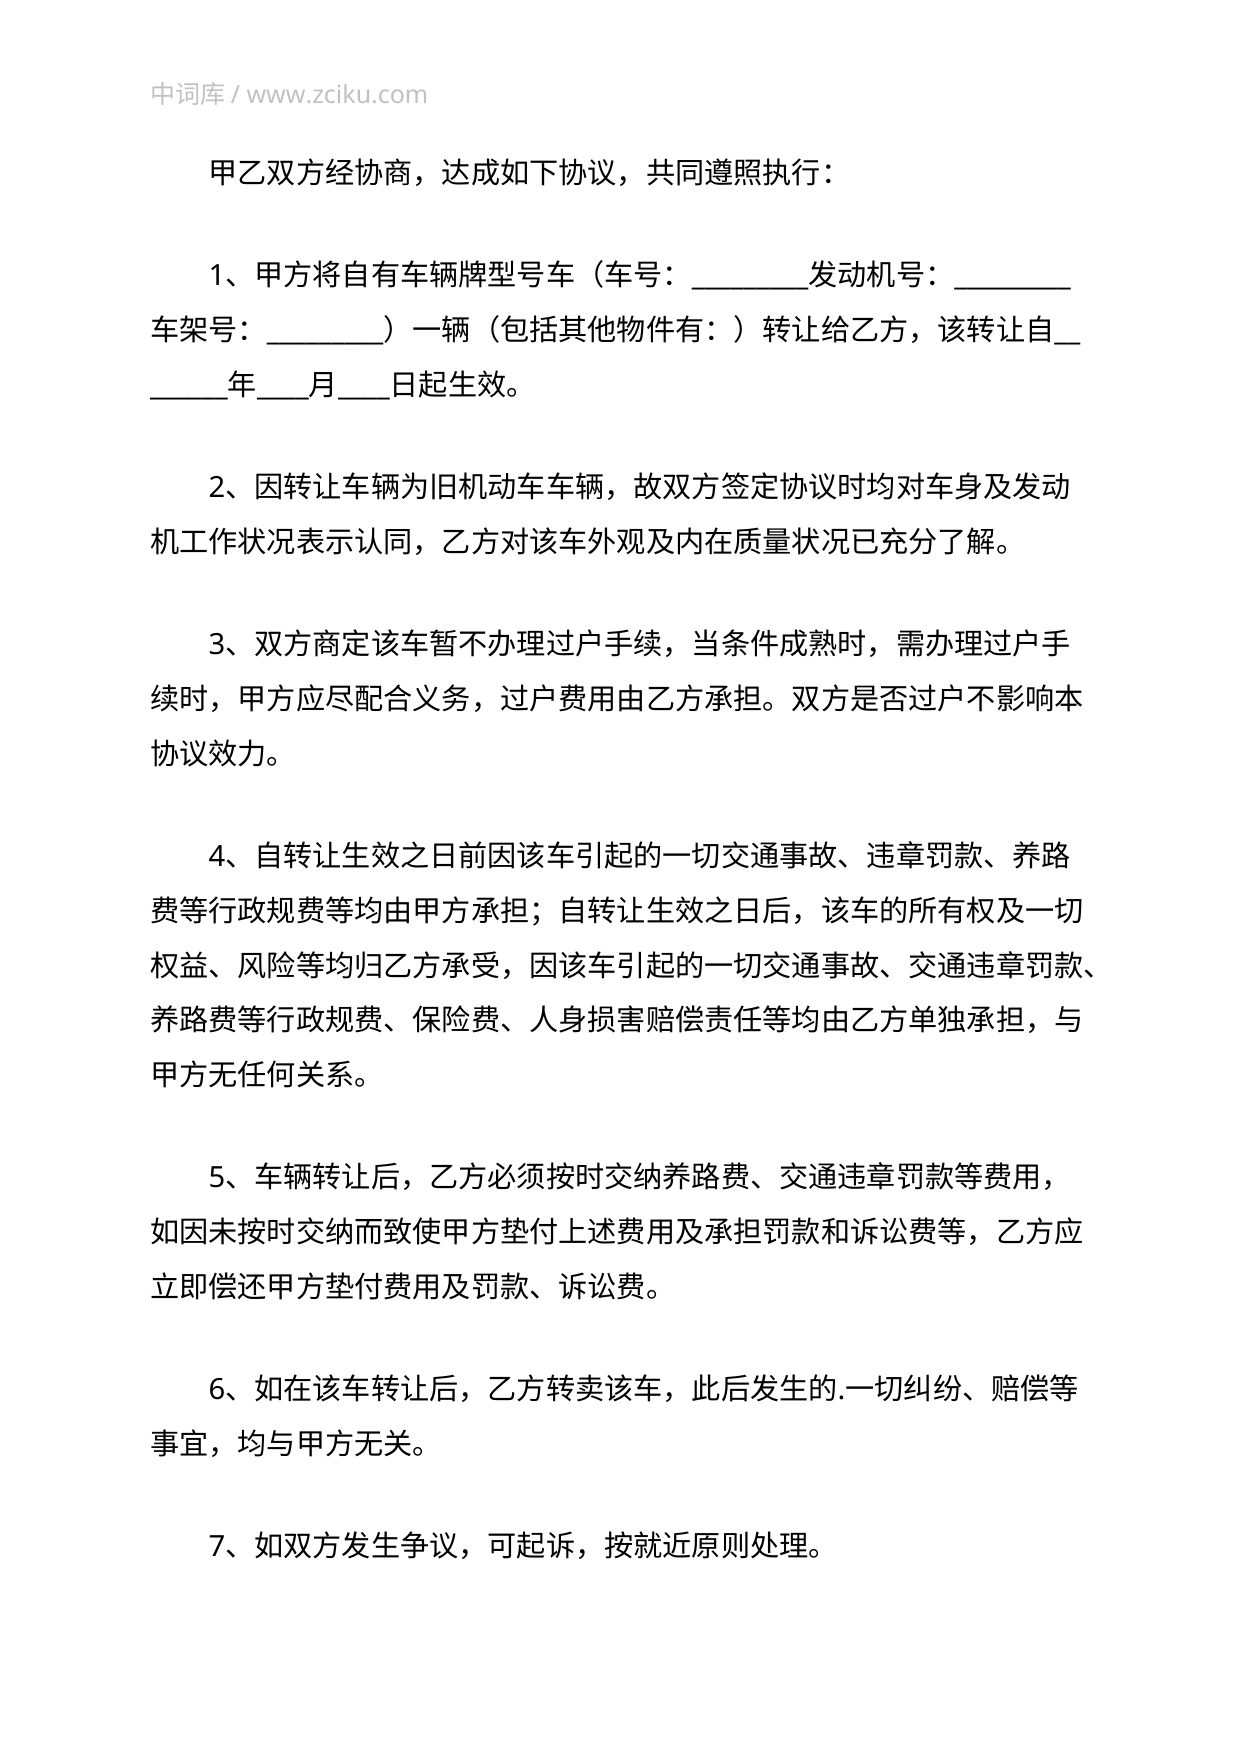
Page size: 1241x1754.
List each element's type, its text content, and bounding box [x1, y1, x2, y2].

text 甲乙双方经协商，达成如下协议，共同遵照执行： [150, 150, 1090, 192]
text 3、双方商定该车暂不办理过户手续，当条件成熟时，需办理过户手续时，甲方应尽配合义务，过户费用由乙方承担。双方是否过户不影响本协议效力。 [150, 621, 1090, 773]
text 6、如在该车转让后，乙方转卖该车，此后发生的.一切纠纷、赔偿等事宜，均与甲方无关。 [150, 1365, 1090, 1463]
text 2、因转让车辆为旧机动车车辆，故双方签定协议时均对车身及发动机工作状况表示认同，乙方对该车外观及内在质量状况已充分了解。 [150, 464, 1090, 561]
text 5、车辆转让后，乙方必须按时交纳养路费、交通违章罚款等费用，如因未按时交纳而致使甲方垫付上述费用及承担罚款和诉讼费等，乙方应立即偿还甲方垫付费用及罚款、诉讼费。 [150, 1154, 1090, 1306]
text 1、甲方将自有车辆牌型号车（车号：_________发动机号：_________车架号：_________）一辆（包括其他物件有：）转让给乙方，该转让自________年____月____日起生效。 [150, 252, 1090, 404]
text 4、自转让生效之日前因该车引起的一切交通事故、违章罚款、养路费等行政规费等均由甲方承担；自转让生效之日后，该车的所有权及一切权益、风险等均归乙方承受，因该车引起的一切交通事故、交通违章罚款、养路费等行政规费、保险费、人身损害赔偿责任等均由乙方单独承担，与甲方无任何关系。 [150, 832, 1090, 1094]
text 7、如双方发生争议，可起诉，按就近原则处理。 [150, 1522, 1090, 1564]
